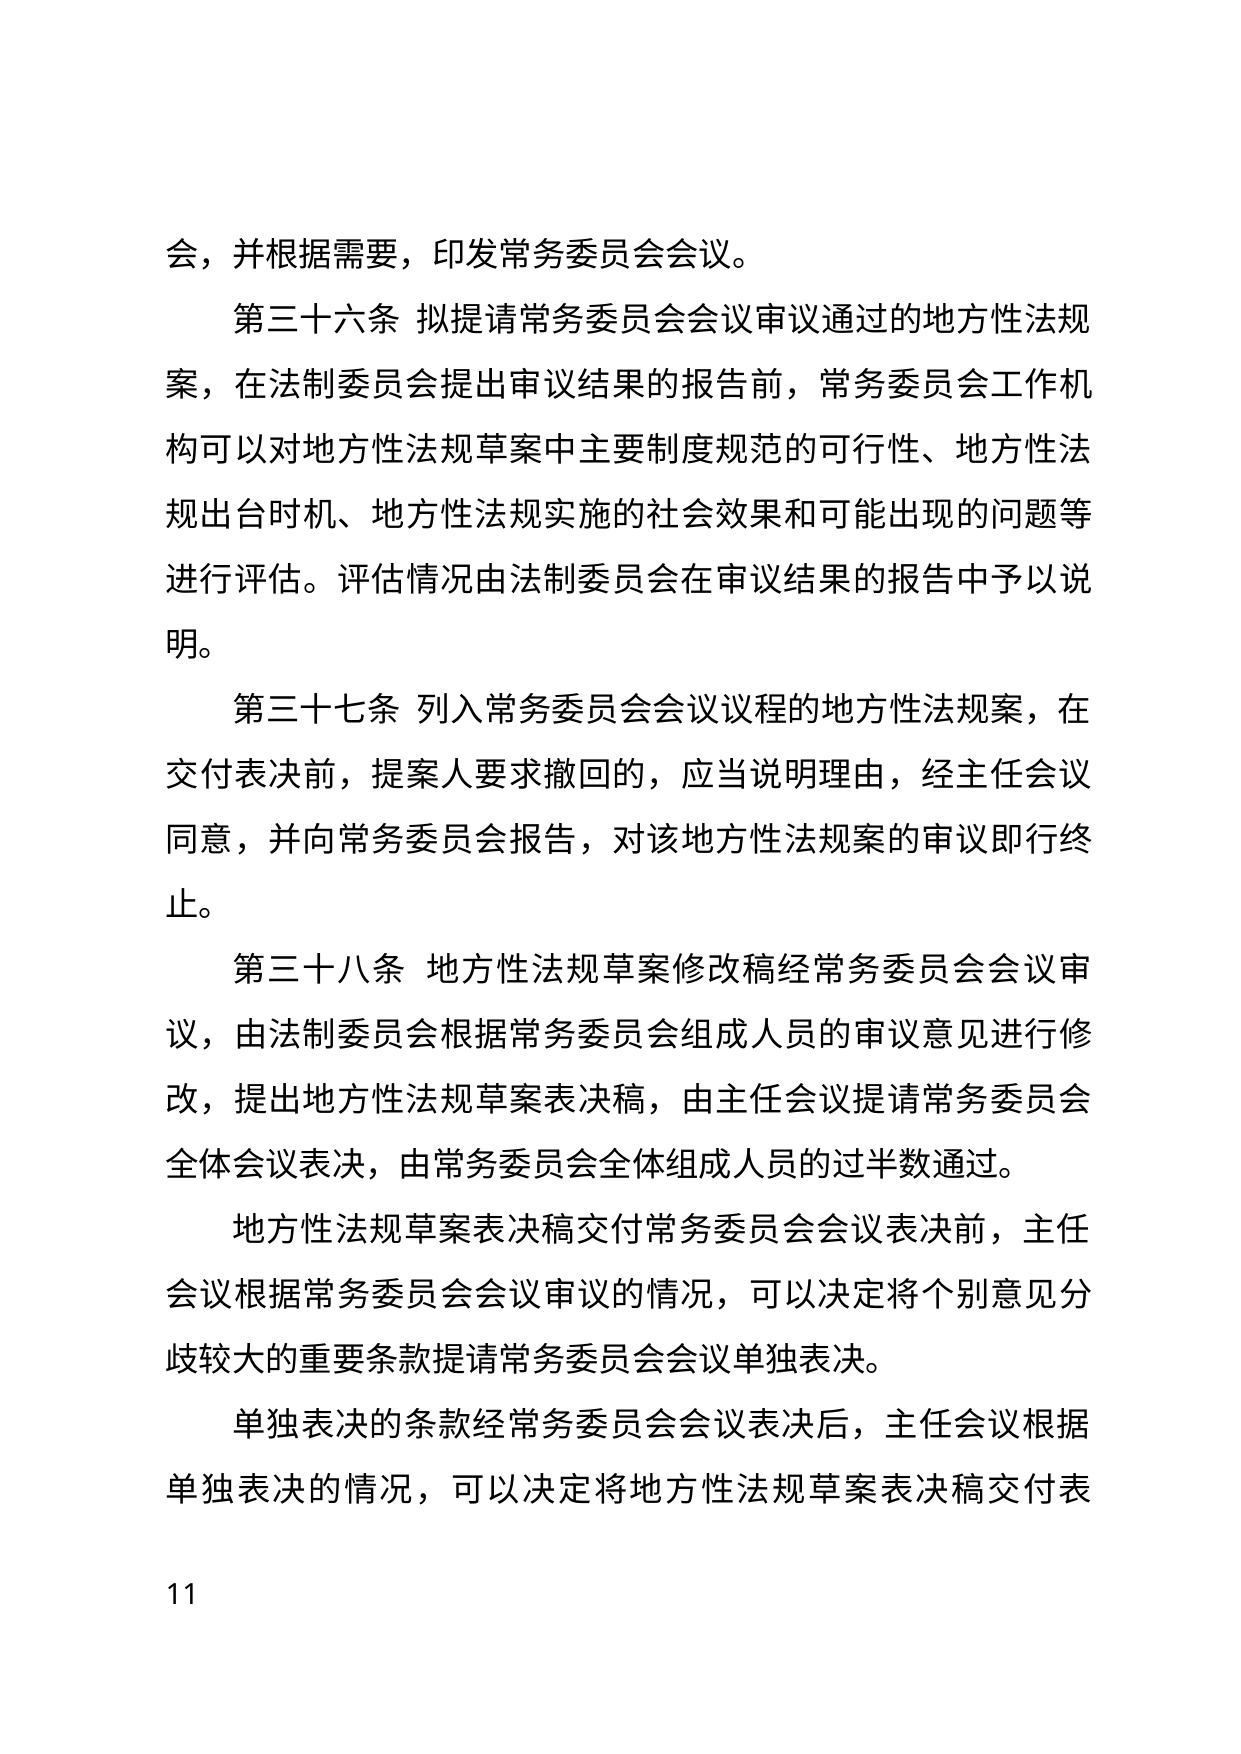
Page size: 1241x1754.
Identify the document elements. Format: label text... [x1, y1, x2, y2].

text 第三十六条 拟提请常务委员会会议审议通过的地方性法规案，在法制委员会提出审议结果的报告前，常务委员会工作机构可以对地方性法规草案中主要制度规范的可行性、地方性法规出台时机、地方性法规实施的社会效果和可能出现的问题等进行评估。评估情况由法制委员会在审议结果的报告中予以说明。 [165, 284, 1093, 674]
text 第三十八条 地方性法规草案修改稿经常务委员会会议审议，由法制委员会根据常务委员会组成人员的审议意见进行修改，提出地方性法规草案表决稿，由主任会议提请常务委员会全体会议表决，由常务委员会全体组成人员的过半数通过。 [165, 934, 1093, 1194]
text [165, 1389, 1093, 1519]
text 地方性法规草案表决稿交付常务委员会会议表决前，主任会议根据常务委员会会议审议的情况，可以决定将个别意见分歧较大的重要条款提请常务委员会会议单独表决。 [165, 1194, 1093, 1389]
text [165, 219, 1093, 284]
text 第三十七条 列入常务委员会会议议程的地方性法规案，在交付表决前，提案人要求撤回的，应当说明理由，经主任会议同意，并向常务委员会报告，对该地方性法规案的审议即行终止。 [165, 674, 1093, 934]
